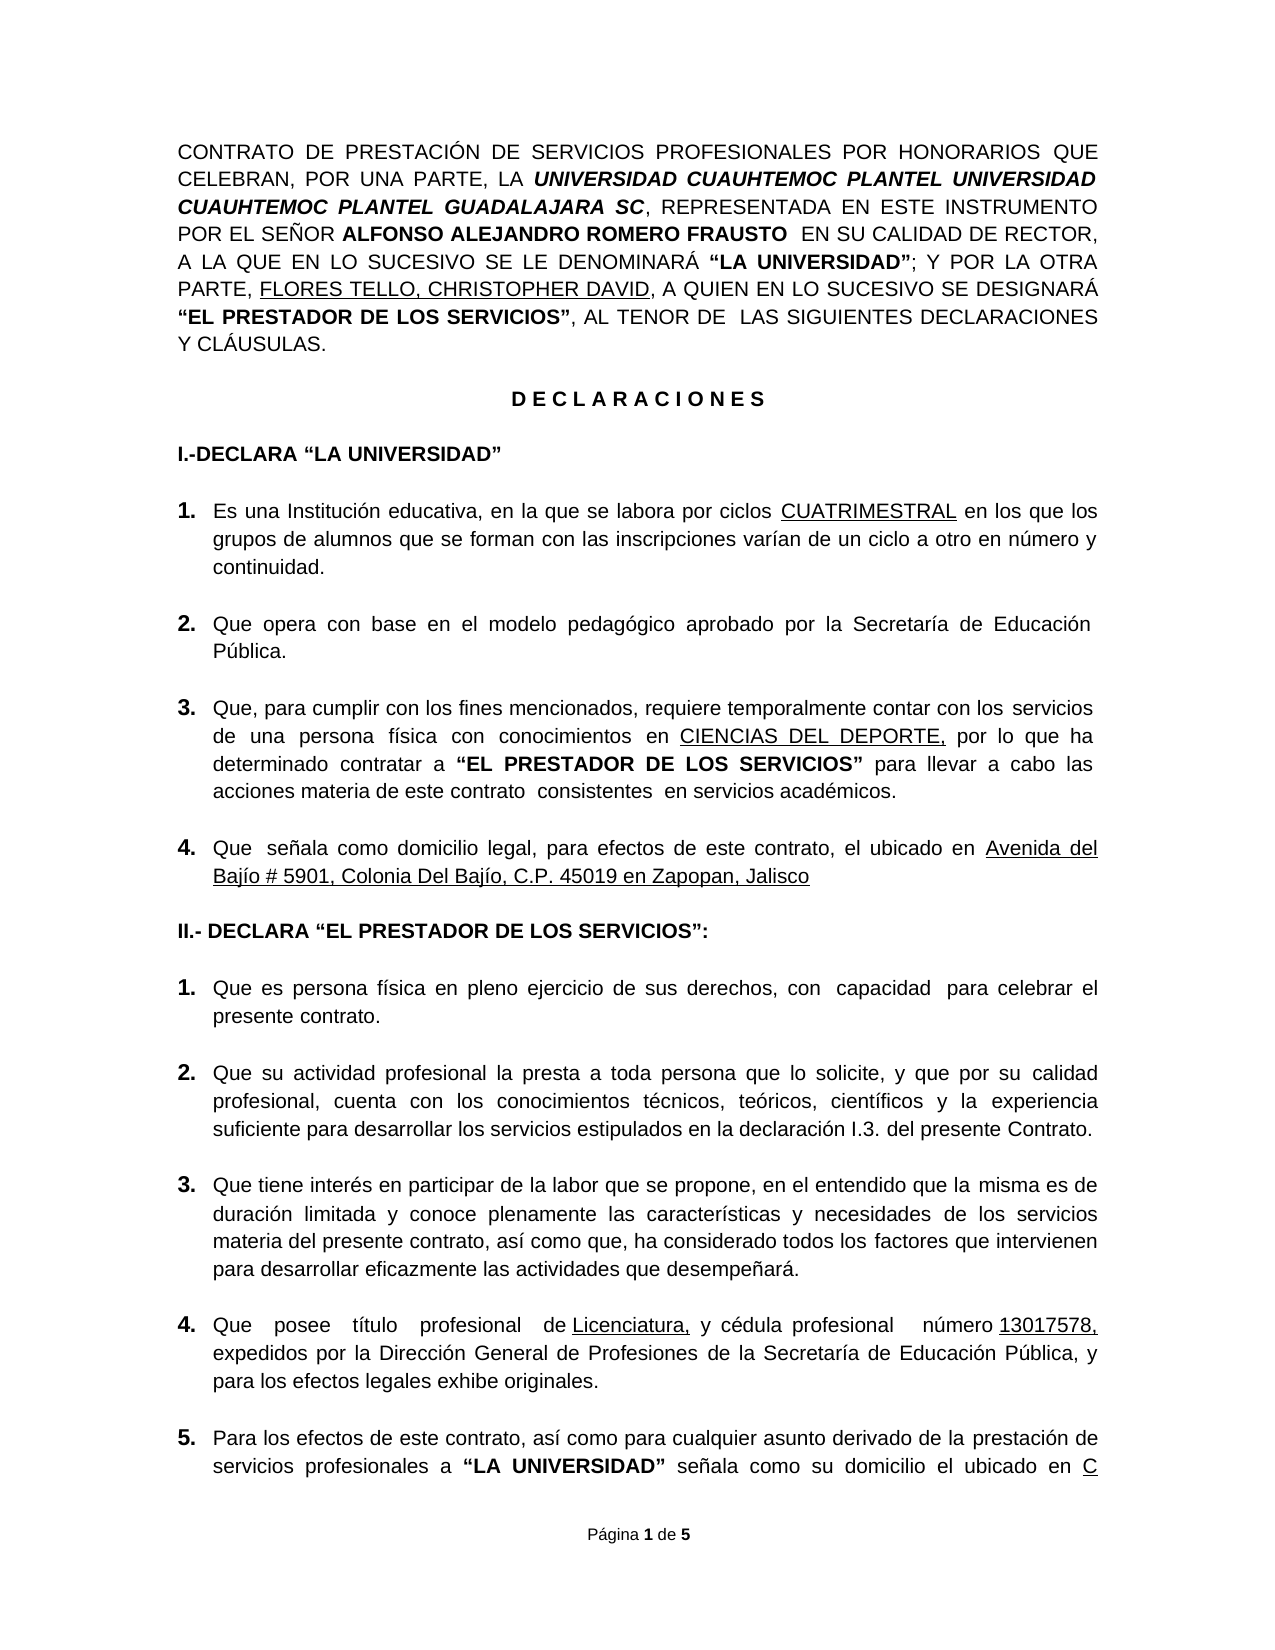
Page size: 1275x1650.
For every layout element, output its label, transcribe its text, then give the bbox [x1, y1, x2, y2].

list Que tiene interés en participar de la labor que se propone, en el entendido que la misma es de duración limitada y conoce plenamente las características y necesidades de los servicios materia del presente contrato, así como que, ha considerado todos los factores que intervienen para desarrollar eficazmente las actividades que desempeñará. [177, 1171, 1098, 1280]
text I.-DECLARA “LA UNIVERSIDAD” [177, 442, 1110, 466]
list Que posee título profesional de Licenciatura, y cédula profesional número 13017578, expedidos por la Dirección General de Profesiones de la Secretaría de Educación Pública, y para los efectos legales exhibe originales. [177, 1311, 1098, 1393]
subtitle II.- DECLARA “EL PRESTADOR DE LOS SERVICIOS”: [177, 919, 1110, 943]
list Que señala como domicilio legal, para efectos de este contrato, el ubicado en Avenida del Bajío # 5901, Colonia Del Bajío, C.P. 45019 en Zapopan, Jalisco [177, 834, 1098, 888]
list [177, 1424, 1098, 1478]
list Que su actividad profesional la presta a toda persona que lo solicite, y que por su calidad profesional, cuenta con los conocimientos técnicos, teóricos, científicos y la experiencia suficiente para desarrollar los servicios estipulados en la declaración I.3. del presente Contrato. [177, 1059, 1098, 1140]
list Que, para cumplir con los fines mencionados, requiere temporalmente contar con los servicios de una persona física con conocimientos en CIENCIAS DEL DEPORTE, por lo que ha determinado contratar a “EL PRESTADOR DE LOS SERVICIOS” para llevar a cabo las acciones materia de este contrato consistentes en servicios académicos. [177, 694, 1093, 803]
list Que es persona física en pleno ejercicio de sus derechos, con capacidad para celebrar el presente contrato. [177, 974, 1098, 1028]
subtitle D E C L A R A C I O N E S [177, 387, 1098, 411]
list Es una Institución educativa, en la que se labora por ciclos CUATRIMESTRAL en los que los grupos de alumnos que se forman con las inscripciones varían de un ciclo a otro en número y continuidad. [177, 497, 1098, 578]
list Que opera con base en el modelo pedagógico aprobado por la Secretaría de Educación Pública. [177, 609, 1092, 663]
text CONTRATO DE PRESTACIÓN DE SERVICIOS PROFESIONALES POR HONORARIOS QUE CELEBRAN, POR UNA PARTE, LA UNIVERSIDAD CUAUHTEMOC PLANTEL UNIVERSIDAD CUAUHTEMOC PLANTEL GUADALAJARA SC, REPRESENTADA EN ESTE INSTRUMENTO POR EL SEÑOR ALFONSO ALEJANDRO ROMERO FRAUSTO EN SU CALIDAD DE RECTOR, A LA QUE EN LO SUCESIVO SE LE DENOMINARÁ “LA UNIVERSIDAD”; Y POR LA OTRA PARTE, FLORES TELLO, CHRISTOPHER DAVID, A QUIEN EN LO SUCESIVO SE DESIGNARÁ “EL PRESTADOR DE LOS SERVICIOS”, AL TENOR DE LAS SIGUIENTES DECLARACIONES Y CLÁUSULAS. [177, 139, 1098, 356]
